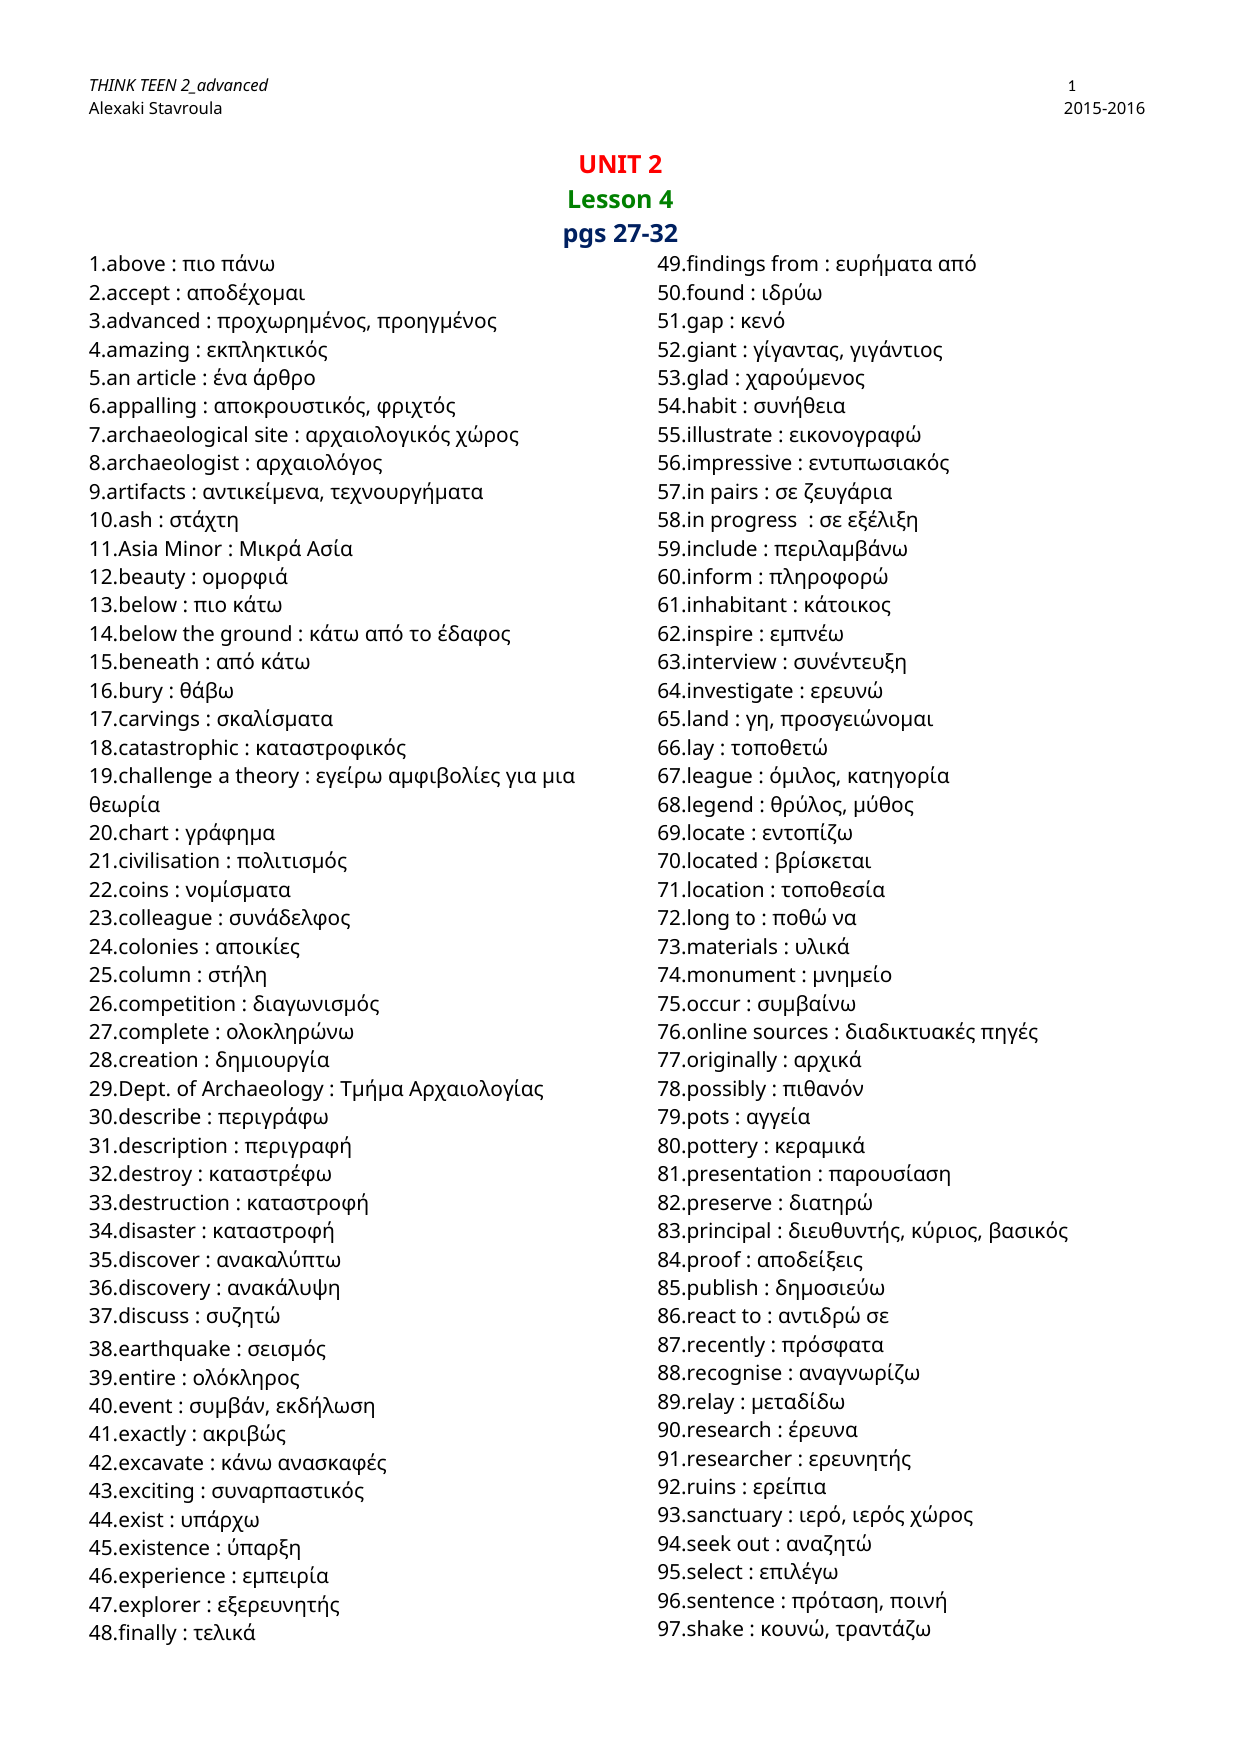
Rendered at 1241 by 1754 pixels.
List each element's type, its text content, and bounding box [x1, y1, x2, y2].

list colonies : αποικίες [89, 932, 583, 960]
list bury : θάβω [89, 676, 583, 704]
list ash : στάχτη [89, 505, 583, 534]
list challenge a theory : εγείρω αμφιβολίες για μια θεωρία [89, 761, 583, 818]
list Dept. of Archaeology : Τμήμα Αρχαιολογίας [89, 1074, 583, 1102]
list seek out : αναζητώ [657, 1529, 1152, 1557]
list amazing : εκπληκτικός [89, 335, 583, 363]
list competition : διαγωνισμός [89, 989, 583, 1017]
list below the ground : κάτω από το έδαφος [89, 619, 583, 647]
list react to : αντιδρώ σε [657, 1302, 1152, 1330]
list illustrate : εικονογραφώ [657, 420, 1152, 448]
list monument : μνημείο [657, 960, 1152, 989]
list online sources : διαδικτυακές πηγές [657, 1017, 1152, 1046]
list researcher : ερευνητής [657, 1444, 1152, 1472]
list inhabitant : κάτοικος [657, 591, 1152, 619]
list locate : εντοπίζω [657, 818, 1152, 847]
list description : περιγραφή [89, 1131, 583, 1159]
list gap : κενό [657, 306, 1152, 335]
list preserve : διατηρώ [657, 1188, 1152, 1216]
list above : πιο πάνω [89, 249, 583, 278]
list below : πιο κάτω [89, 591, 583, 619]
list in progress : σε εξέλιξη [657, 505, 1152, 534]
list occur : συμβαίνω [657, 989, 1152, 1017]
list existence : ύπαρξη [89, 1533, 583, 1562]
list long to : ποθώ να [657, 903, 1152, 932]
list lay : τοποθετώ [657, 733, 1152, 761]
list describe : περιγράφω [89, 1102, 583, 1131]
list ruins : ερείπια [657, 1472, 1152, 1501]
list appalling : αποκρουστικός, φριχτός [89, 392, 583, 420]
list beneath : από κάτω [89, 647, 583, 676]
list entire : ολόκληρος [89, 1363, 583, 1391]
list proof : αποδείξεις [657, 1245, 1152, 1273]
list earthquake : σεισμός [89, 1334, 583, 1363]
list coins : νομίσματα [89, 875, 583, 903]
list advanced : προχωρημένος, προηγμένος [89, 306, 583, 335]
list investigate : ερευνώ [657, 676, 1152, 704]
list inform : πληροφορώ [657, 562, 1152, 591]
text Lesson 4 [89, 181, 1152, 215]
list discovery : ανακάλυψη [89, 1273, 583, 1302]
list carvings : σκαλίσματα [89, 704, 583, 733]
list archaeologist : αρχαιολόγος [89, 448, 583, 477]
list recognise : αναγνωρίζω [657, 1358, 1152, 1387]
list chart : γράφημα [89, 818, 583, 847]
list presentation : παρουσίαση [657, 1159, 1152, 1188]
list habit : συνήθεια [657, 392, 1152, 420]
list include : περιλαμβάνω [657, 534, 1152, 562]
list publish : δημοσιεύω [657, 1273, 1152, 1302]
list exciting : συναρπαστικός [89, 1476, 583, 1505]
list select : επιλέγω [657, 1557, 1152, 1586]
list shake : κουνώ, τραντάζω [657, 1614, 1152, 1643]
list an article : ένα άρθρο [89, 363, 583, 392]
list exactly : ακριβώς [89, 1419, 583, 1448]
list beauty : ομορφιά [89, 562, 583, 591]
list creation : δημιουργία [89, 1046, 583, 1074]
list located : βρίσκεται [657, 847, 1152, 875]
list league : όμιλος, κατηγορία [657, 761, 1152, 790]
list giant : γίγαντας, γιγάντιος [657, 335, 1152, 363]
list pots : αγγεία [657, 1102, 1152, 1131]
list sentence : πρόταση, ποινή [657, 1586, 1152, 1614]
list destroy : καταστρέφω [89, 1159, 583, 1188]
list event : συμβάν, εκδήλωση [89, 1391, 583, 1419]
list impressive : εντυπωσιακός [657, 448, 1152, 477]
list destruction : καταστροφή [89, 1188, 583, 1216]
list interview : συνέντευξη [657, 647, 1152, 676]
list column : στήλη [89, 960, 583, 989]
list archaeological site : αρχαιολογικός χώρος [89, 420, 583, 448]
list sanctuary : ιερό, ιερός χώρος [657, 1501, 1152, 1529]
list location : τοποθεσία [657, 875, 1152, 903]
list artifacts : αντικείμενα, τεχνουργήματα [89, 477, 583, 505]
text pgs 27-32 [89, 215, 1152, 249]
list excavate : κάνω ανασκαφές [89, 1448, 583, 1476]
list possibly : πιθανόν [657, 1074, 1152, 1102]
list experience : εμπειρία [89, 1562, 583, 1590]
list pottery : κεραμικά [657, 1131, 1152, 1159]
list found : ιδρύω [657, 278, 1152, 306]
list Asia Minor : Μικρά Ασία [89, 534, 583, 562]
list recently : πρόσφατα [657, 1330, 1152, 1358]
list findings from : ευρήματα από [657, 249, 1152, 278]
list in pairs : σε ζευγάρια [657, 477, 1152, 505]
list discover : ανακαλύπτω [89, 1245, 583, 1273]
list originally : αρχικά [657, 1046, 1152, 1074]
list accept : αποδέχομαι [89, 278, 583, 306]
list exist : υπάρχω [89, 1505, 583, 1533]
list research : έρευνα [657, 1415, 1152, 1444]
list discuss : συζητώ [89, 1302, 583, 1330]
list legend : θρύλος, μύθος [657, 790, 1152, 818]
list disaster : καταστροφή [89, 1216, 583, 1245]
list principal : διευθυντής, κύριος, βασικός [657, 1216, 1152, 1245]
list materials : υλικά [657, 932, 1152, 960]
list relay : μεταδίδω [657, 1387, 1152, 1415]
list finally : τελικά [89, 1618, 583, 1647]
list complete : ολοκληρώνω [89, 1017, 583, 1046]
list land : γη, προσγειώνομαι [657, 704, 1152, 733]
list glad : χαρούμενος [657, 363, 1152, 392]
text UNIT 2 [89, 147, 1152, 181]
list inspire : εμπνέω [657, 619, 1152, 647]
list colleague : συνάδελφος [89, 903, 583, 932]
list civilisation : πολιτισμός [89, 847, 583, 875]
list explorer : εξερευνητής [89, 1590, 583, 1618]
list catastrophic : καταστροφικός [89, 733, 583, 761]
